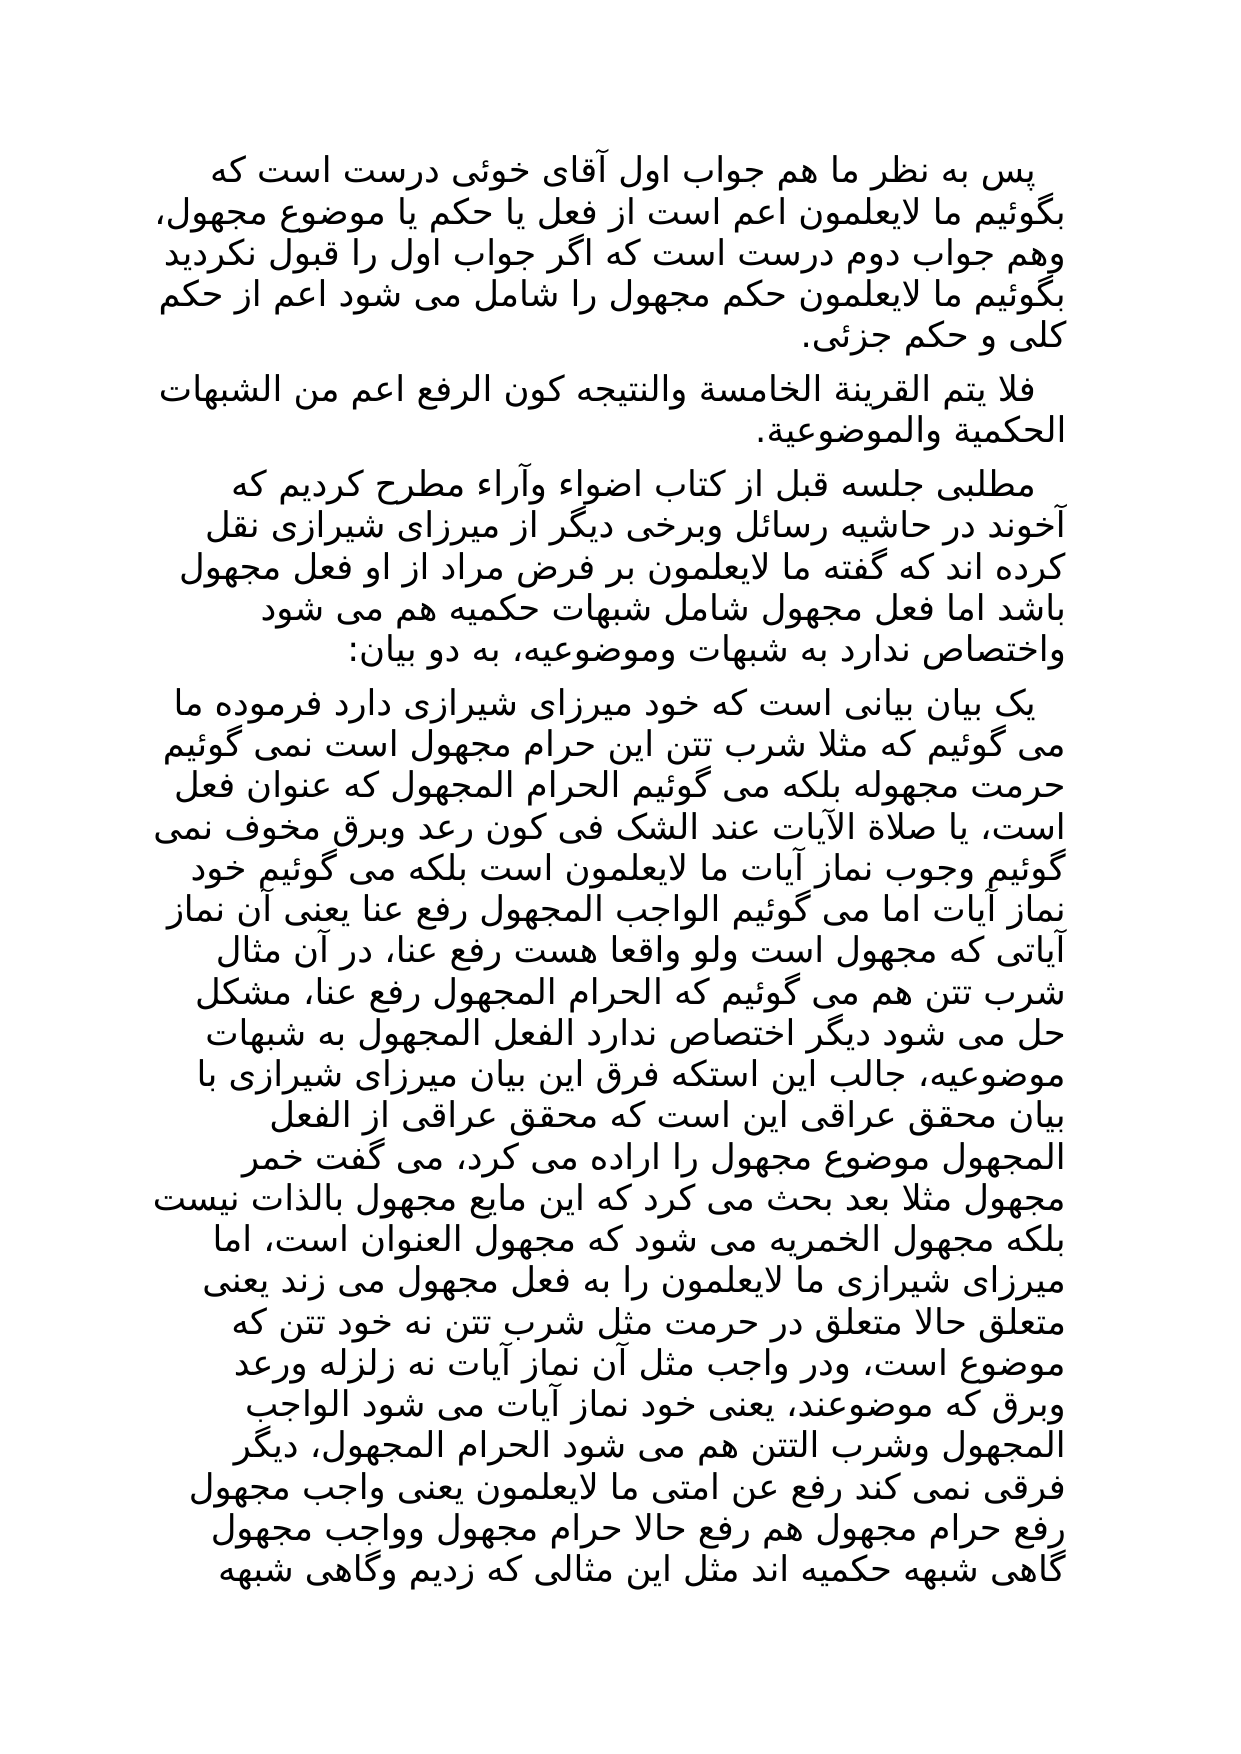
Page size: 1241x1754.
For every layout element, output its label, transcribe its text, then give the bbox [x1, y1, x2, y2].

text مطلبی جلسه قبل از کتاب اضواء وآراء مطرح کردیم که آخوند در حاشیه رسائل وبرخی دیگر از میرزای شیرازی نقل کرده اند که گفته ما لایعلمون بر فرض مراد از او فعل مجهول باشد اما فعل مجهول شامل شبهات حکمیه هم می شود واختصاص ندارد به شبهات وموضوعیه، به دو بیان: [150, 464, 1067, 670]
text پس به نظر ما هم جواب اول آقای خوئی درست است که بگوئیم ما لایعلمون اعم است از فعل یا حکم یا موضوع مجهول، وهم جواب دوم درست است که اگر جواب اول را قبول نکردید بگوئیم ما لایعلمون حکم مجهول را شامل می شود اعم از حکم کلی و حکم جزئی. [150, 150, 1067, 356]
text فلا یتم القرینة الخامسة والنتیجه کون الرفع اعم من الشبهات الحکمیة والموضوعیة. [150, 369, 1067, 451]
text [150, 682, 1067, 1590]
